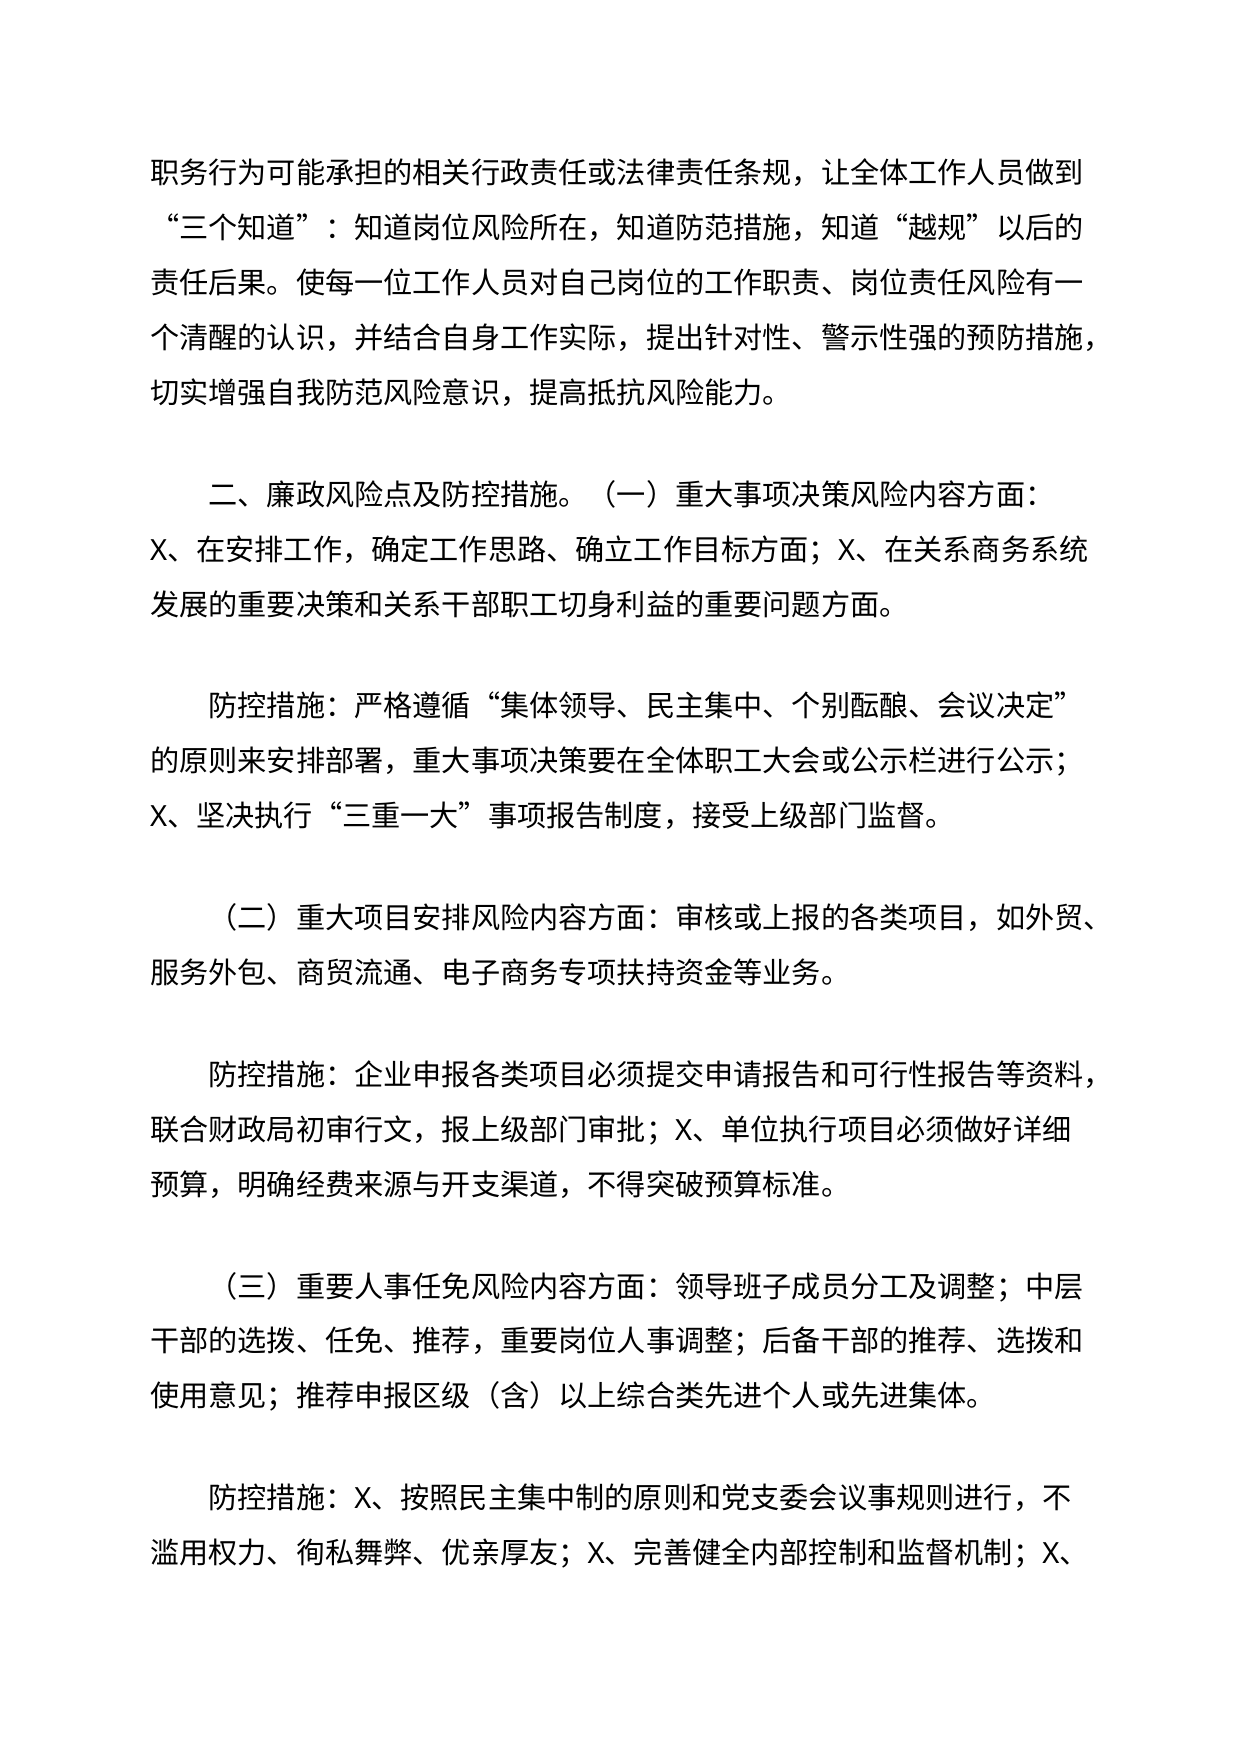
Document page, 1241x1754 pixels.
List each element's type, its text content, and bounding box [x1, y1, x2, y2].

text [150, 150, 1090, 412]
text （二）重大项目安排风险内容方面：审核或上报的各类项目，如外贸、服务外包、商贸流通、电子商务专项扶持资金等业务。 [150, 895, 1090, 992]
text 防控措施：企业申报各类项目必须提交申请报告和可行性报告等资料，联合财政局初审行文，报上级部门审批；X、单位执行项目必须做好详细预算，明确经费来源与开支渠道，不得突破预算标准。 [150, 1051, 1090, 1204]
text （三）重要人事任免风险内容方面：领导班子成员分工及调整；中层干部的选拨、任免、推荐，重要岗位人事调整；后备干部的推荐、选拨和使用意见；推荐申报区级（含）以上综合类先进个人或先进集体。 [150, 1263, 1090, 1415]
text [150, 1475, 1090, 1572]
text 二、廉政风险点及防控措施。（一）重大事项决策风险内容方面：X、在安排工作，确定工作思路、确立工作目标方面；X、在关系商务系统发展的重要决策和关系干部职工切身利益的重要问题方面。 [150, 471, 1090, 623]
text 防控措施：严格遵循“集体领导、民主集中、个别酝酿、会议决定”的原则来安排部署，重大事项决策要在全体职工大会或公示栏进行公示；X、坚决执行“三重一大”事项报告制度，接受上级部门监督。 [150, 683, 1090, 835]
